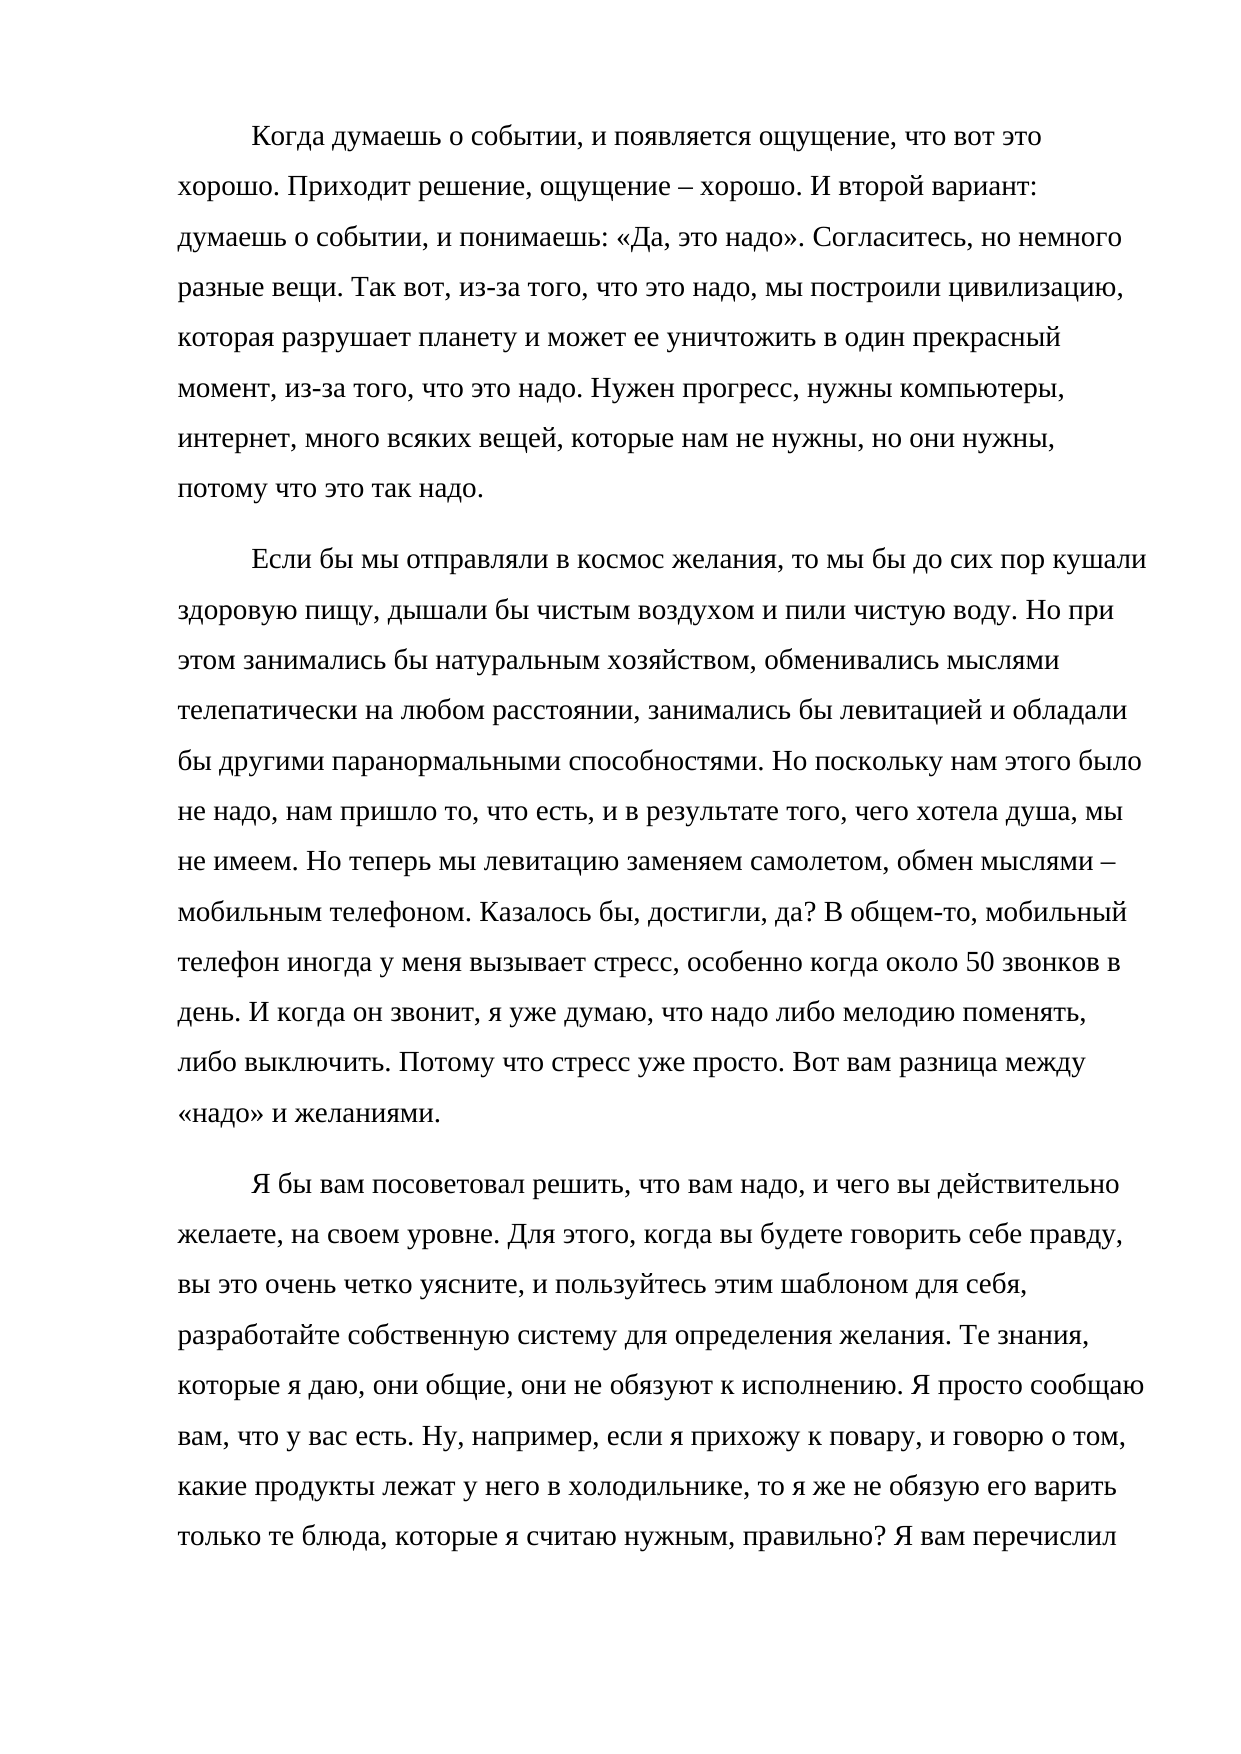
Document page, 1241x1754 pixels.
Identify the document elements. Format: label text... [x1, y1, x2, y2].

text Если бы мы отправляли в космос желания, то мы бы до сих пор кушали здоровую пищу, дышали бы чистым воздухом и пили чистую воду. Но при этом занимались бы натуральным хозяйством, обменивались мыслями телепатически на любом расстоянии, занимались бы левитацией и обладали бы другими паранормальными способностями. Но поскольку нам этого было не надо, нам пришло то, что есть, и в результате того, чего хотела душа, мы не имеем. Но теперь мы левитацию заменяем самолетом, обмен мыслями – мобильным телефоном. Казалось бы, достигли, да? В общем-то, мобильный телефон иногда у меня вызывает стресс, особенно когда около 50 звонков в день. И когда он звонит, я уже думаю, что надо либо мелодию поменять, либо выключить. Потому что стресс уже просто. Вот вам разница между «надо» и желаниями. [177, 541, 1152, 1128]
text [177, 1166, 1152, 1552]
text Когда думаешь о событии, и появляется ощущение, что вот это хорошо. Приходит решение, ощущение – хорошо. И второй вариант: думаешь о событии, и понимаешь: «Да, это надо». Согласитесь, но немного разные вещи. Так вот, из-за того, что это надо, мы построили цивилизацию, которая разрушает планету и может ее уничтожить в один прекрасный момент, из-за того, что это надо. Нужен прогресс, нужны компьютеры, интернет, много всяких вещей, которые нам не нужны, но они нужны, потому что это так надо. [177, 118, 1152, 504]
